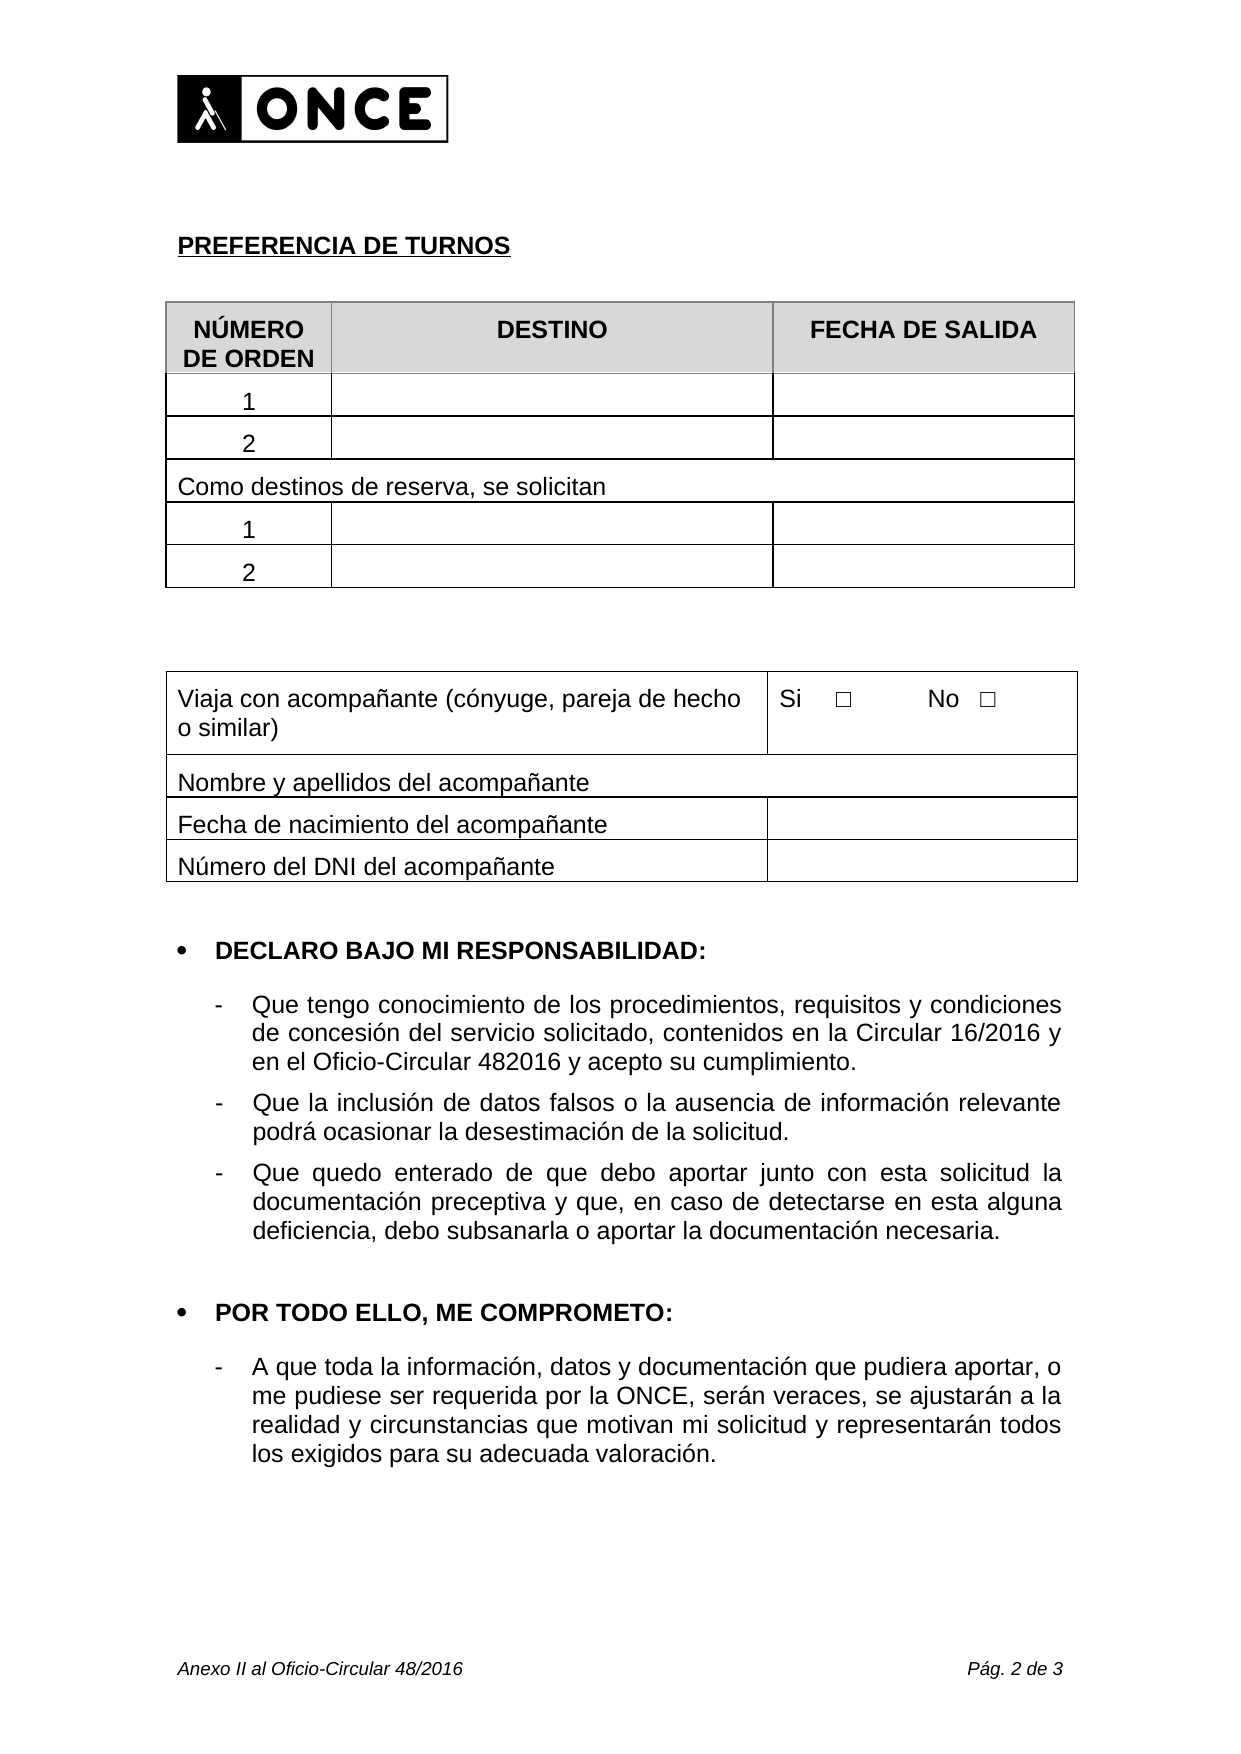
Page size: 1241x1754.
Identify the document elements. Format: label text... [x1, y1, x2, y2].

picture [177, 75, 449, 143]
table_cell Como destinos de reserva, se solicitan [167, 460, 1074, 501]
table_cell 1 [167, 503, 331, 544]
table_cell Nombre y apellidos del acompañante [167, 755, 1077, 796]
table_header Si □ No □ [768, 672, 1077, 754]
table_cell [774, 503, 1074, 544]
table_cell 2 [167, 545, 331, 587]
table_cell Fecha de nacimiento del acompañante [167, 798, 767, 839]
table_header Viaja con acompañante (cónyuge, pareja de hecho o similar) [167, 672, 767, 754]
table_cell [774, 374, 1074, 415]
table_cell [332, 417, 772, 458]
table_cell [774, 417, 1074, 458]
table_cell [774, 545, 1074, 587]
text PREFERENCIA DE TURNOS [177, 231, 1063, 260]
table_cell [768, 798, 1077, 839]
table_cell [332, 545, 772, 587]
list DECLARO BAJO MI RESPONSABILIDAD: [177, 936, 1063, 965]
list Que tengo conocimiento de los procedimientos, requisitos y condiciones de concesión del servicio solicitado, contenidos en la Circular 16/2016 y en el Oficio-Circular 482016 y acepto su cumplimiento. [214, 990, 1063, 1076]
list A que toda la información, datos y documentación que pudiera aportar, o me pudiese ser requerida por la ONCE, serán veraces, se ajustarán a la realidad y circunstancias que motivan mi solicitud y representarán todos los exigidos para su adecuada valoración. [214, 1352, 1063, 1467]
list Que quedo enterado de que debo aportar junto con esta solicitud la documentación preceptiva y que, en caso de detectarse en esta alguna deficiencia, debo subsanarla o aportar la documentación necesaria. [215, 1158, 1063, 1245]
table_cell [768, 840, 1077, 881]
table_header DESTINO [332, 303, 772, 372]
table_header FECHA DE SALIDA [774, 303, 1074, 372]
table_cell 2 [167, 417, 331, 458]
table_cell 1 [167, 374, 331, 415]
table_header NÚMERO DE ORDEN [167, 303, 331, 372]
list POR TODO ELLO, ME COMPROMETO: [177, 1298, 1063, 1327]
list Que la inclusión de datos falsos o la ausencia de información relevante podrá ocasionar la desestimación de la solicitud. [215, 1088, 1063, 1146]
table_cell [332, 374, 772, 415]
table_cell [332, 503, 772, 544]
table_cell Número del DNI del acompañante [167, 840, 767, 881]
